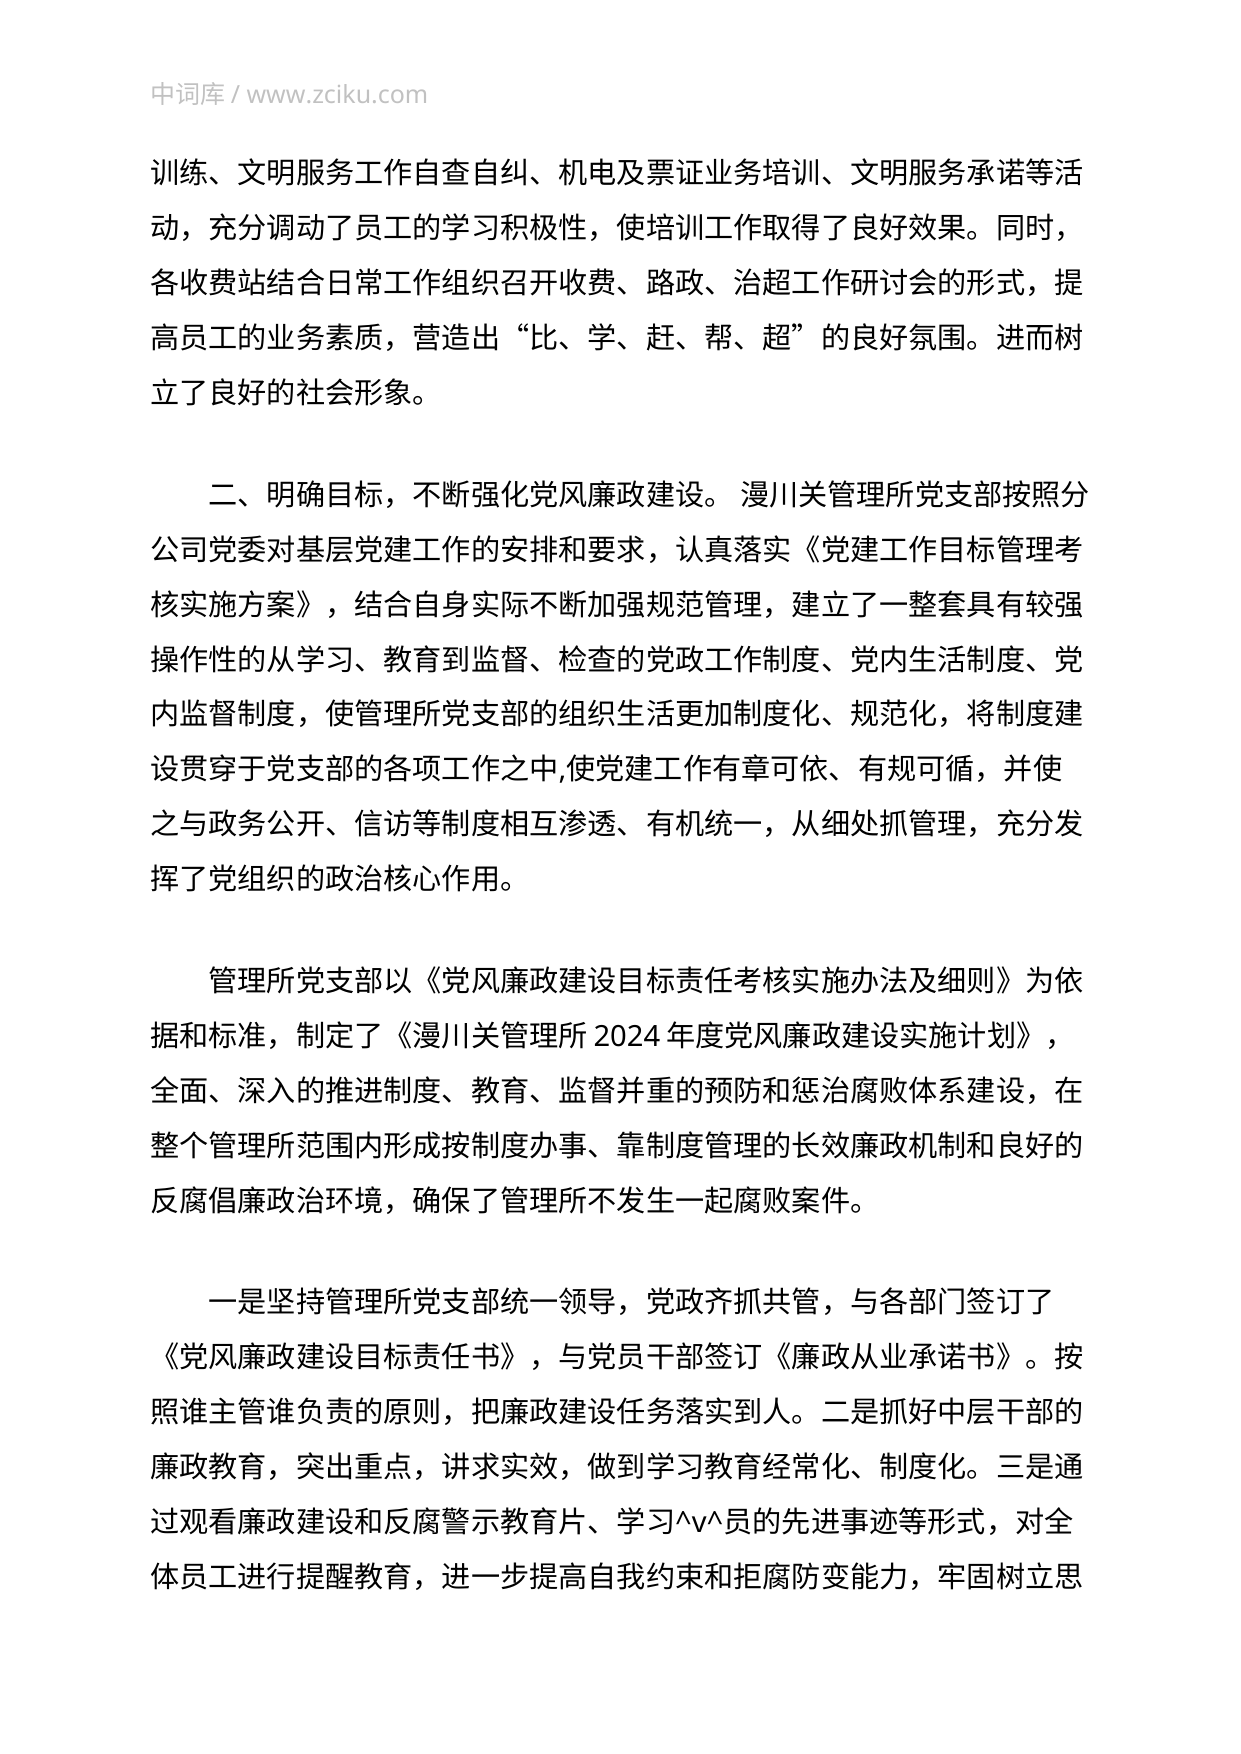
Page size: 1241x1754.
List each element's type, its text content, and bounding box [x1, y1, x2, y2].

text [150, 1279, 1090, 1596]
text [150, 150, 1090, 412]
text 二、明确目标，不断强化党风廉政建设。 漫川关管理所党支部按照分公司党委对基层党建工作的安排和要求，认真落实《党建工作目标管理考核实施方案》，结合自身实际不断加强规范管理，建立了一整套具有较强操作性的从学习、教育到监督、检查的党政工作制度、党内生活制度、党内监督制度，使管理所党支部的组织生活更加制度化、规范化，将制度建设贯穿于党支部的各项工作之中,使党建工作有章可依、有规可循，并使之与政务公开、信访等制度相互渗透、有机统一，从细处抓管理，充分发挥了党组织的政治核心作用。 [150, 471, 1090, 898]
text 管理所党支部以《党风廉政建设目标责任考核实施办法及细则》为依据和标准，制定了《漫川关管理所2024年度党风廉政建设实施计划》，全面、深入的推进制度、教育、监督并重的预防和惩治腐败体系建设，在整个管理所范围内形成按制度办事、靠制度管理的长效廉政机制和良好的反腐倡廉政治环境，确保了管理所不发生一起腐败案件。 [150, 957, 1090, 1219]
